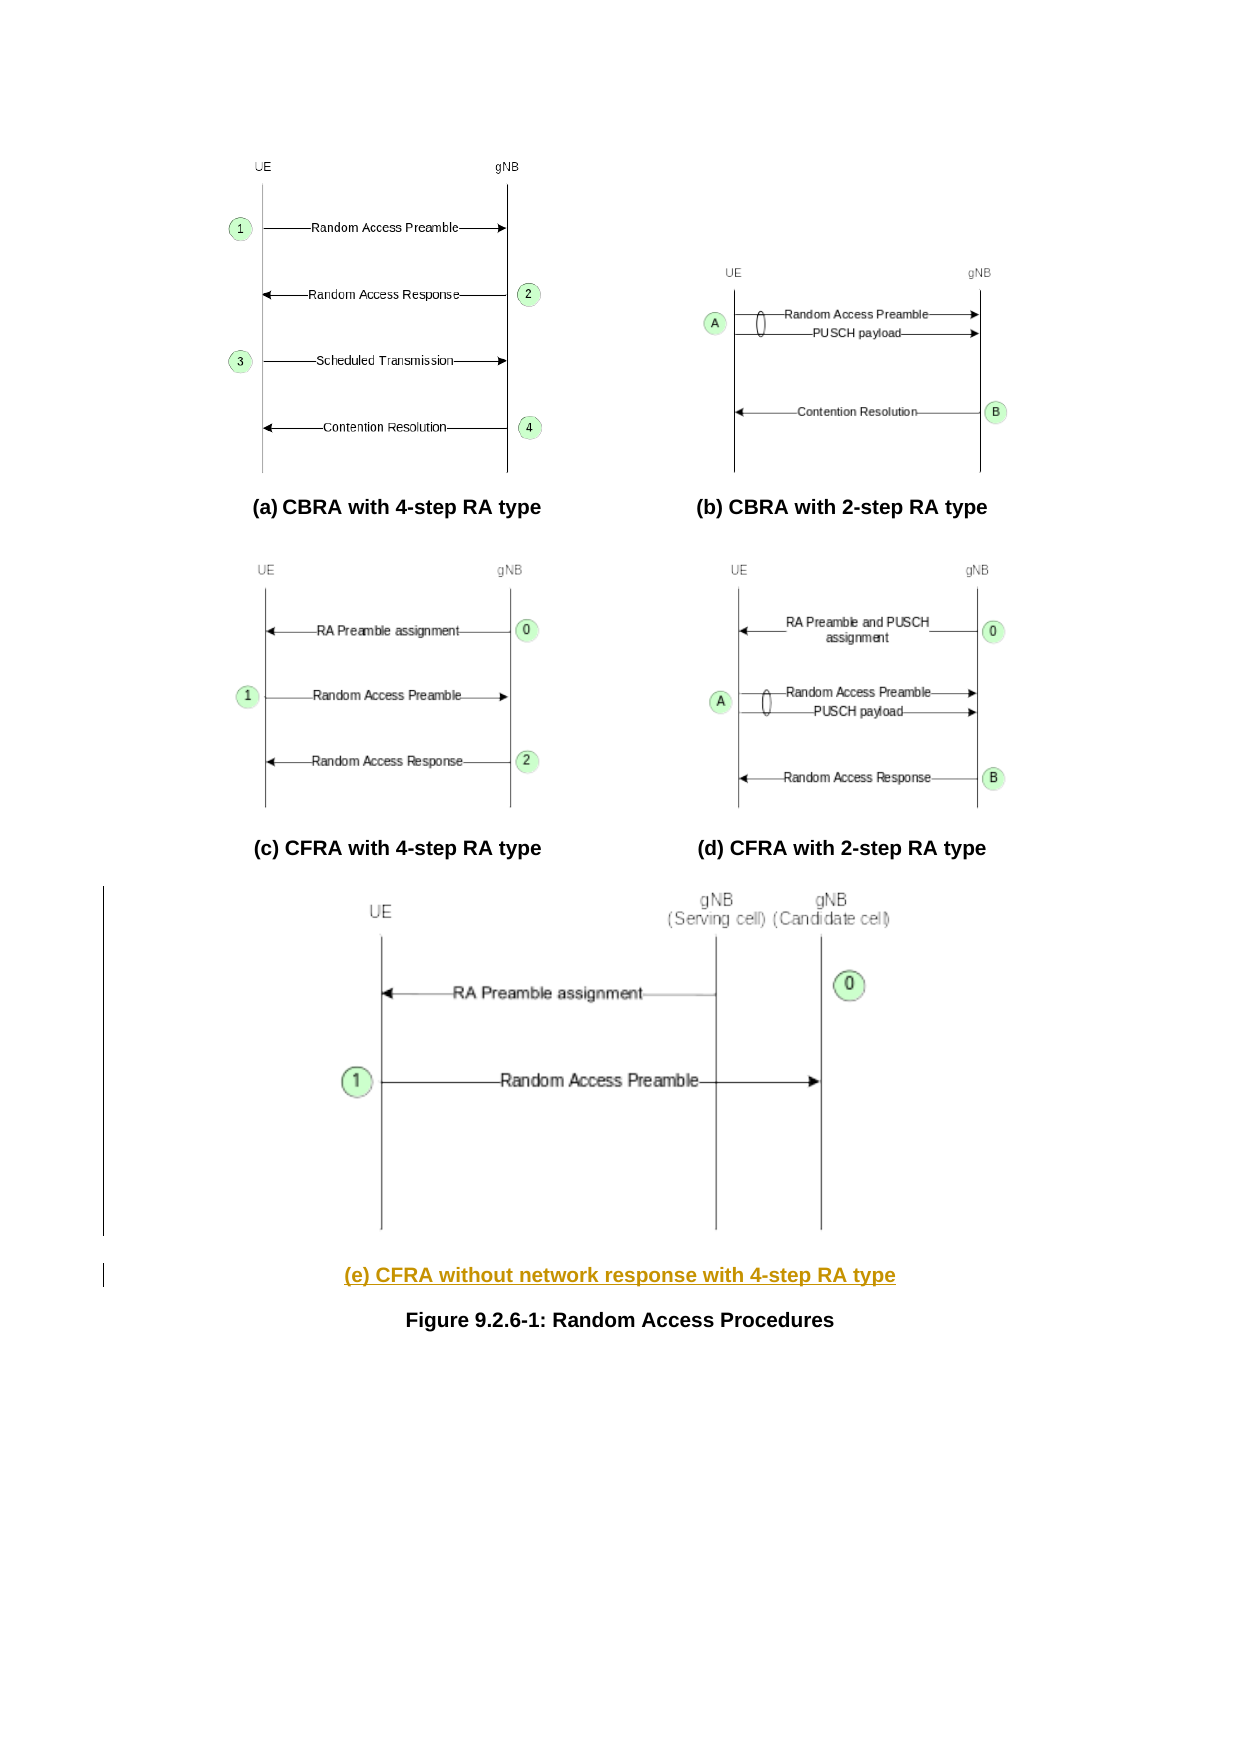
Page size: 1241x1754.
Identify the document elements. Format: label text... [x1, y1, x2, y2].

text Figure 9.2.6-1: Random Access Procedures [118, 1308, 1122, 1332]
text (c) CFRA with 4-step RA type (d) CFRA with 2-step RA type [118, 835, 1122, 859]
text (a) CBRA with 4-step RA type (b) CBRA with 2-step RA type [118, 495, 1122, 519]
